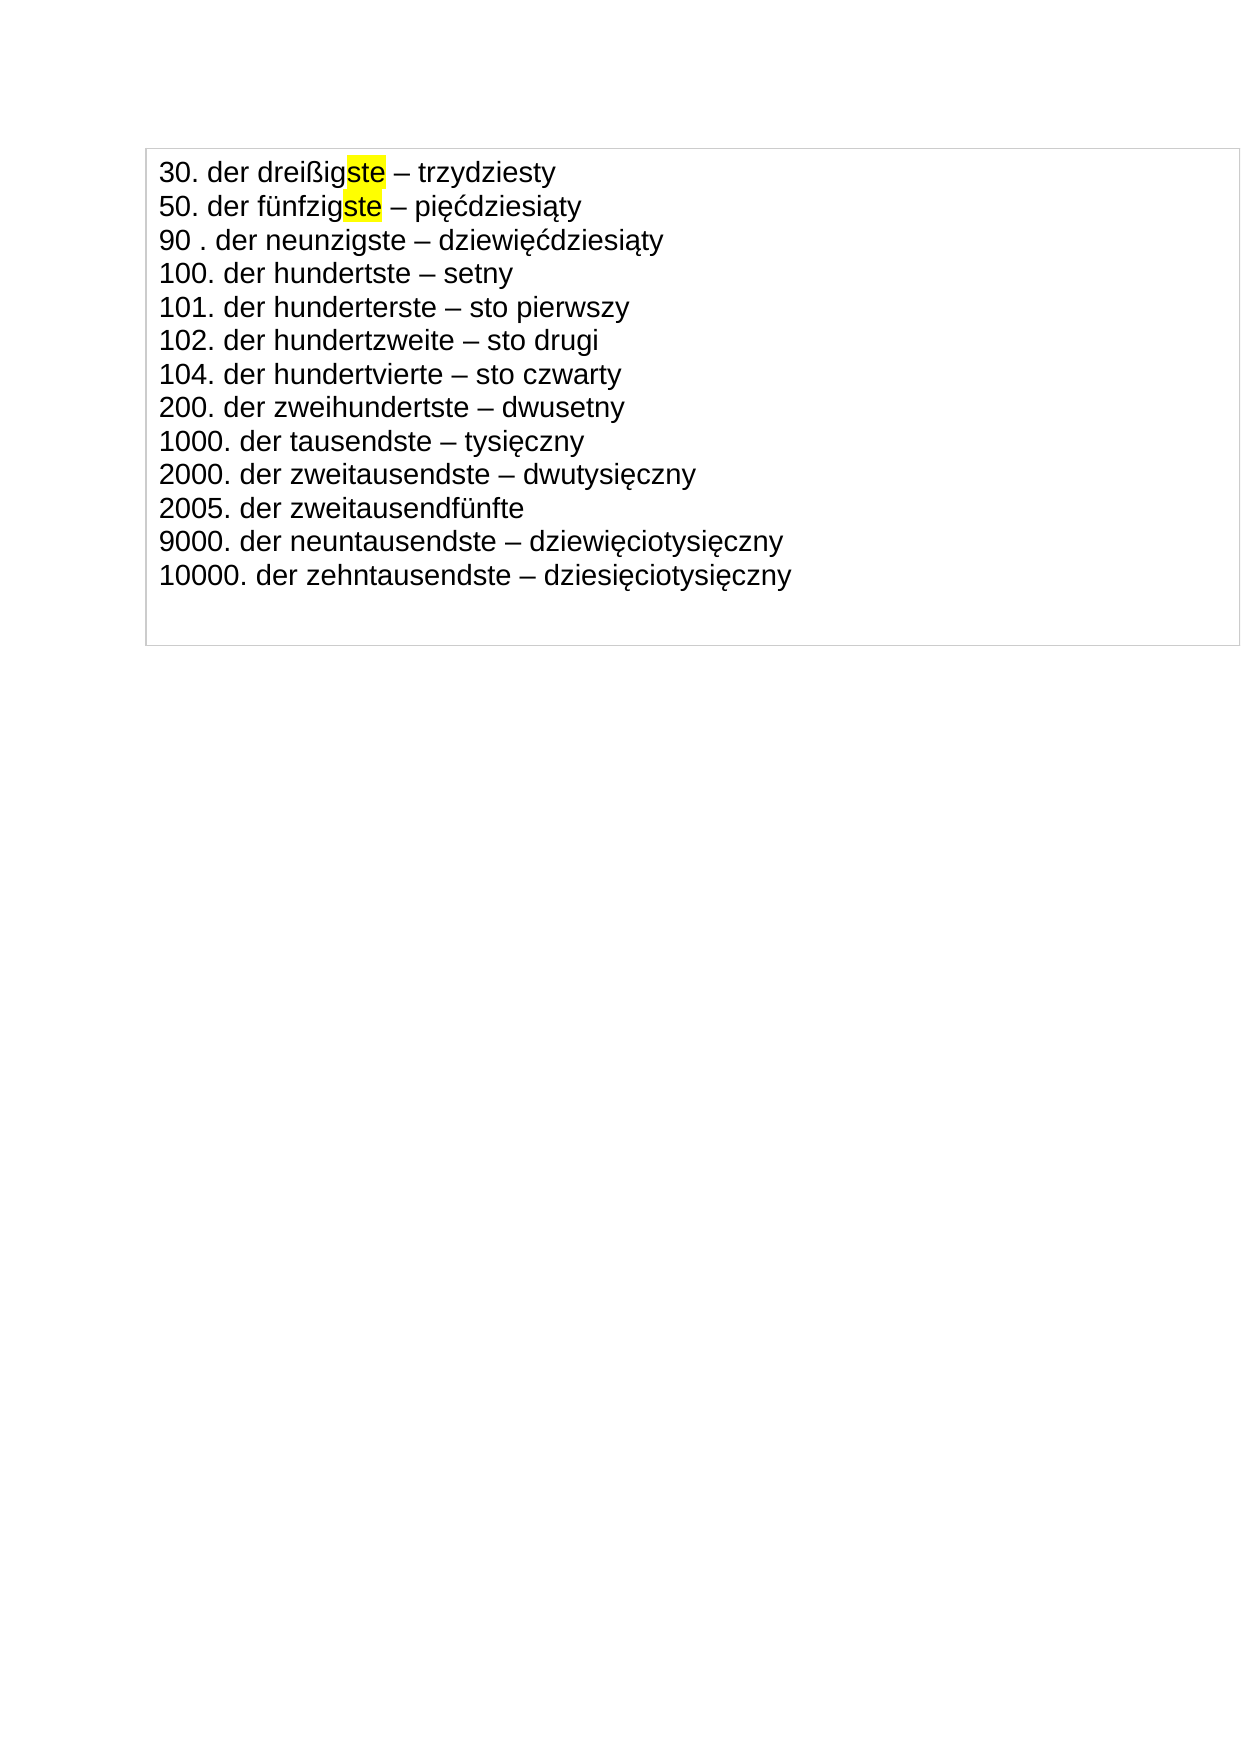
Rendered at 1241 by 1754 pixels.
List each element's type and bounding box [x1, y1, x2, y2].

table_header [147, 149, 1239, 644]
